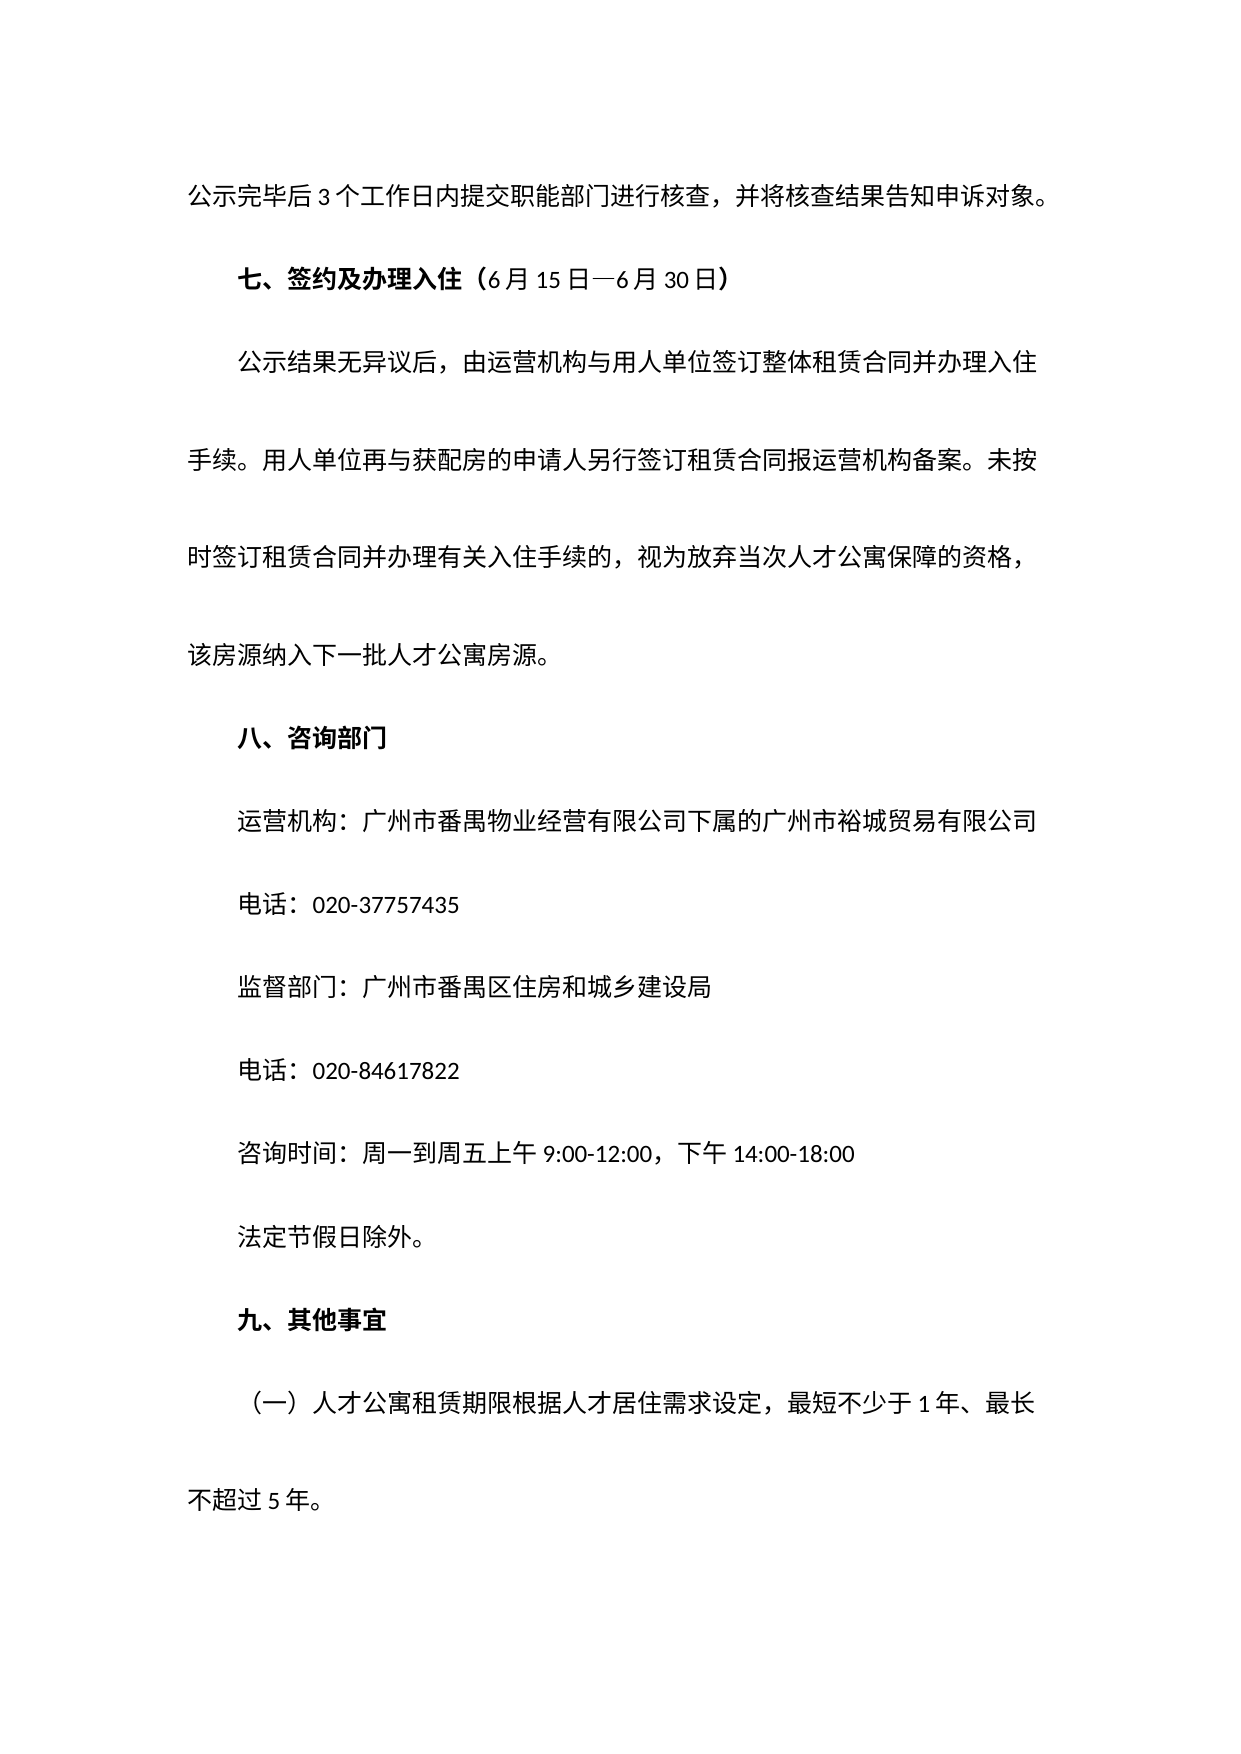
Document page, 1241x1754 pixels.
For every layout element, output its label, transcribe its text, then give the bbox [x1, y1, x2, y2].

list 七、签约及办理入住（6月15日—6月30日） [187, 245, 1053, 310]
text 运营机构：广州市番禺物业经营有限公司下属的广州市裕城贸易有限公司 [187, 787, 1053, 852]
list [187, 162, 1053, 227]
text 监督部门：广州市番禺区住房和城乡建设局 [187, 953, 1053, 1018]
text 咨询时间：周一到周五上午9:00-12:00，下午14:00-18:00 [187, 1119, 1053, 1184]
text 法定节假日除外。 [187, 1203, 1053, 1268]
text 九、其他事宜 [187, 1286, 1053, 1351]
text （一）人才公寓租赁期限根据人才居住需求设定，最短不少于1年、最长不超过5年。 [187, 1369, 1053, 1531]
text 电话：020-37757435 [187, 870, 1053, 935]
text 公示结果无异议后，由运营机构与用人单位签订整体租赁合同并办理入住手续。用人单位再与获配房的申请人另行签订租赁合同报运营机构备案。未按时签订租赁合同并办理有关入住手续的，视为放弃当次人才公寓保障的资格，该房源纳入下一批人才公寓房源。 [187, 328, 1053, 686]
text 八、咨询部门 [187, 704, 1053, 769]
text 电话：020-84617822 [187, 1036, 1053, 1101]
